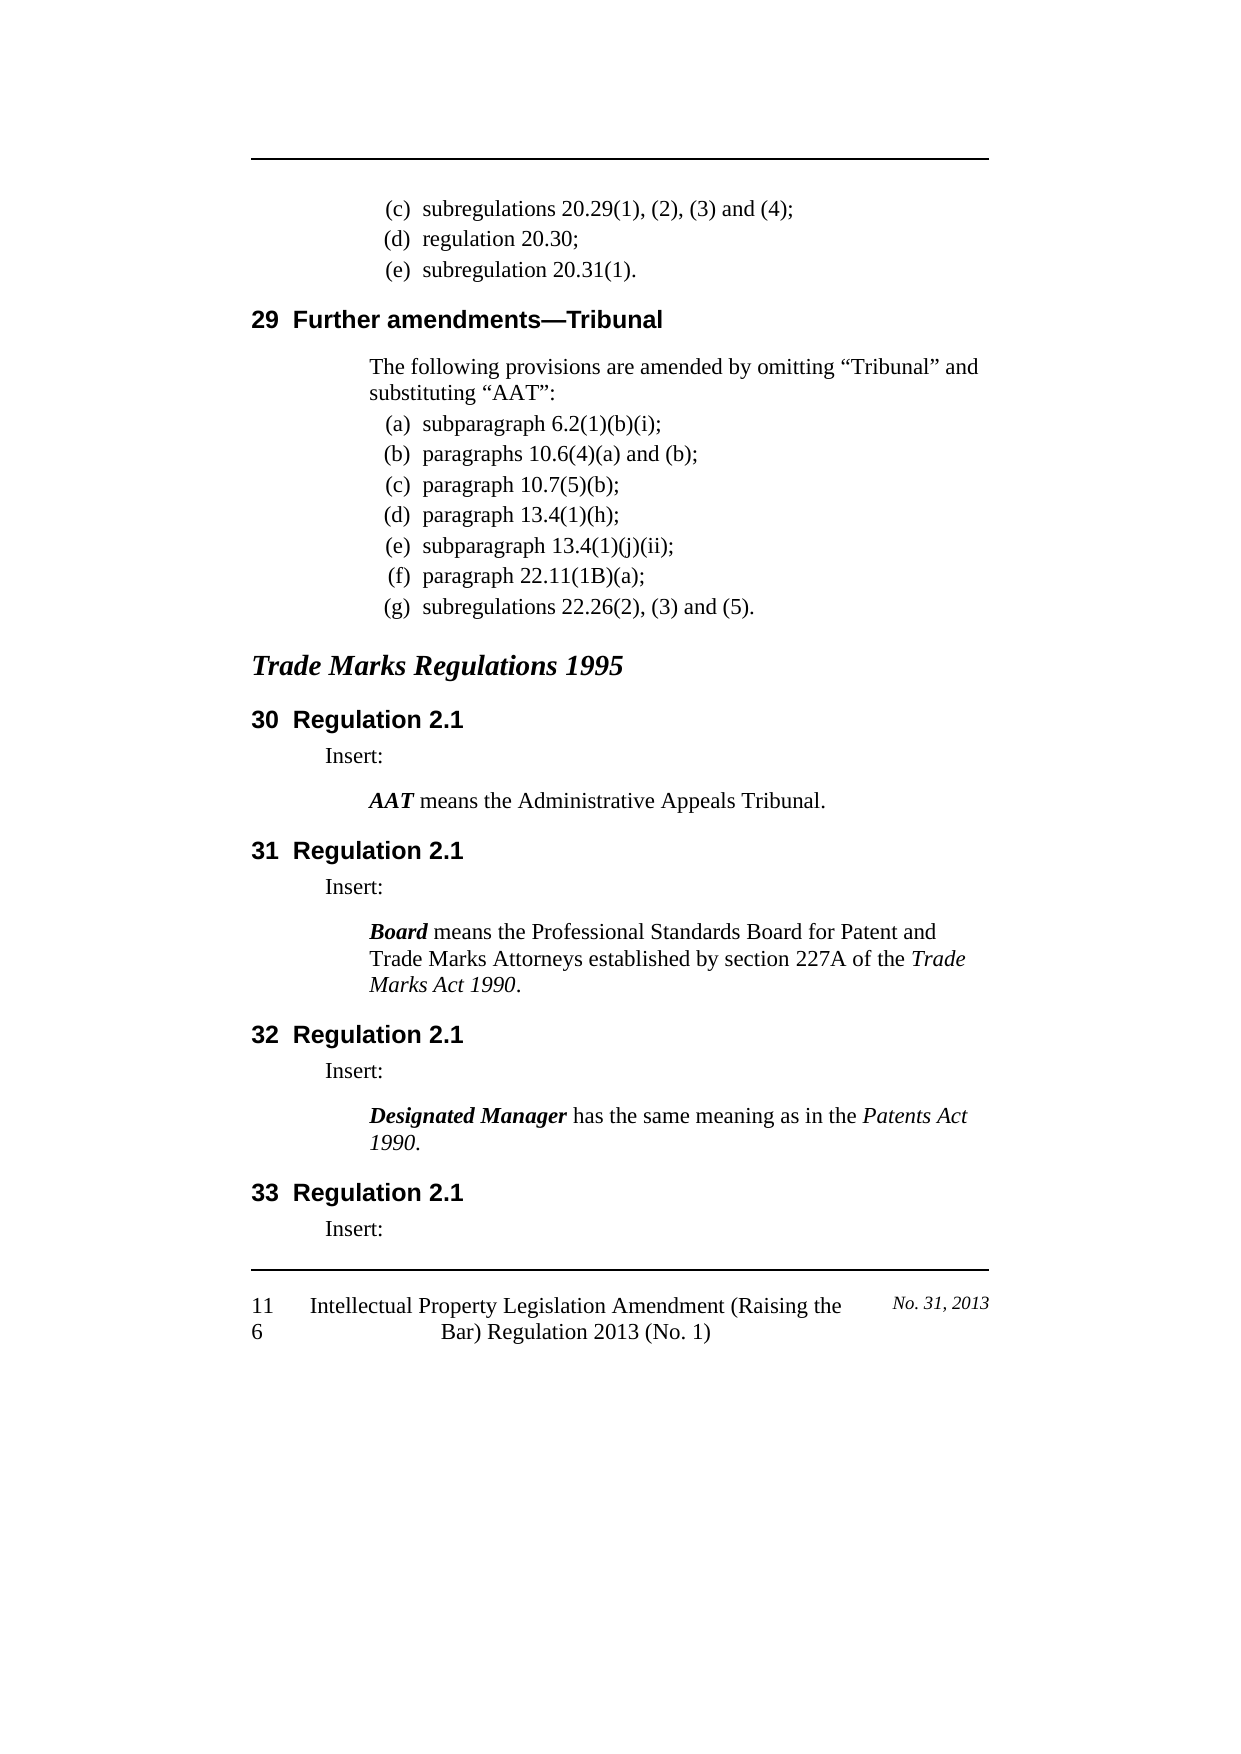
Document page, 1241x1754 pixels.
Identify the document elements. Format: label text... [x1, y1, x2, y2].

text Insert: [325, 873, 989, 899]
text 30 Regulation 2.1 [251, 705, 989, 733]
text 33 Regulation 2.1 [251, 1178, 989, 1207]
text (f) paragraph 22.11(1B)(a); [251, 562, 989, 588]
text (b) paragraphs 10.6(4)(a) and (b); [251, 440, 989, 466]
text (d) paragraph 13.4(1)(h); [251, 501, 989, 527]
text Insert: [325, 742, 989, 768]
text 31 Regulation 2.1 [251, 836, 989, 865]
text (g) subregulations 22.26(2), (3) and (5). [251, 593, 989, 619]
text Insert: [325, 1215, 989, 1242]
text (e) subparagraph 13.4(1)(j)(ii); [251, 532, 989, 558]
text Board means the Professional Standards Board for Patent and Trade Marks Attorneys established by section 227A of the Trade Marks Act 1990. [369, 918, 989, 997]
text Trade Marks Regulations 1995 [251, 648, 989, 682]
text (a) subparagraph 6.2(1)(b)(i); [251, 409, 989, 436]
text Designated Manager has the same meaning as in the Patents Act 1990. [369, 1102, 989, 1155]
text (c) subregulations 20.29(1), (2), (3) and (4); [251, 195, 989, 221]
text 32 Regulation 2.1 [251, 1020, 989, 1049]
text 29 Further amendments—Tribunal [251, 305, 989, 334]
text (c) paragraph 10.7(5)(b); [251, 471, 989, 497]
text (e) subregulation 20.31(1). [251, 256, 989, 282]
text (d) regulation 20.30; [251, 225, 989, 252]
text Insert: [325, 1057, 989, 1084]
text The following provisions are amended by omitting “Tribunal” and substituting “AAT”: [251, 353, 989, 405]
text AAT means the Administrative Appeals Tribunal. [369, 787, 989, 813]
